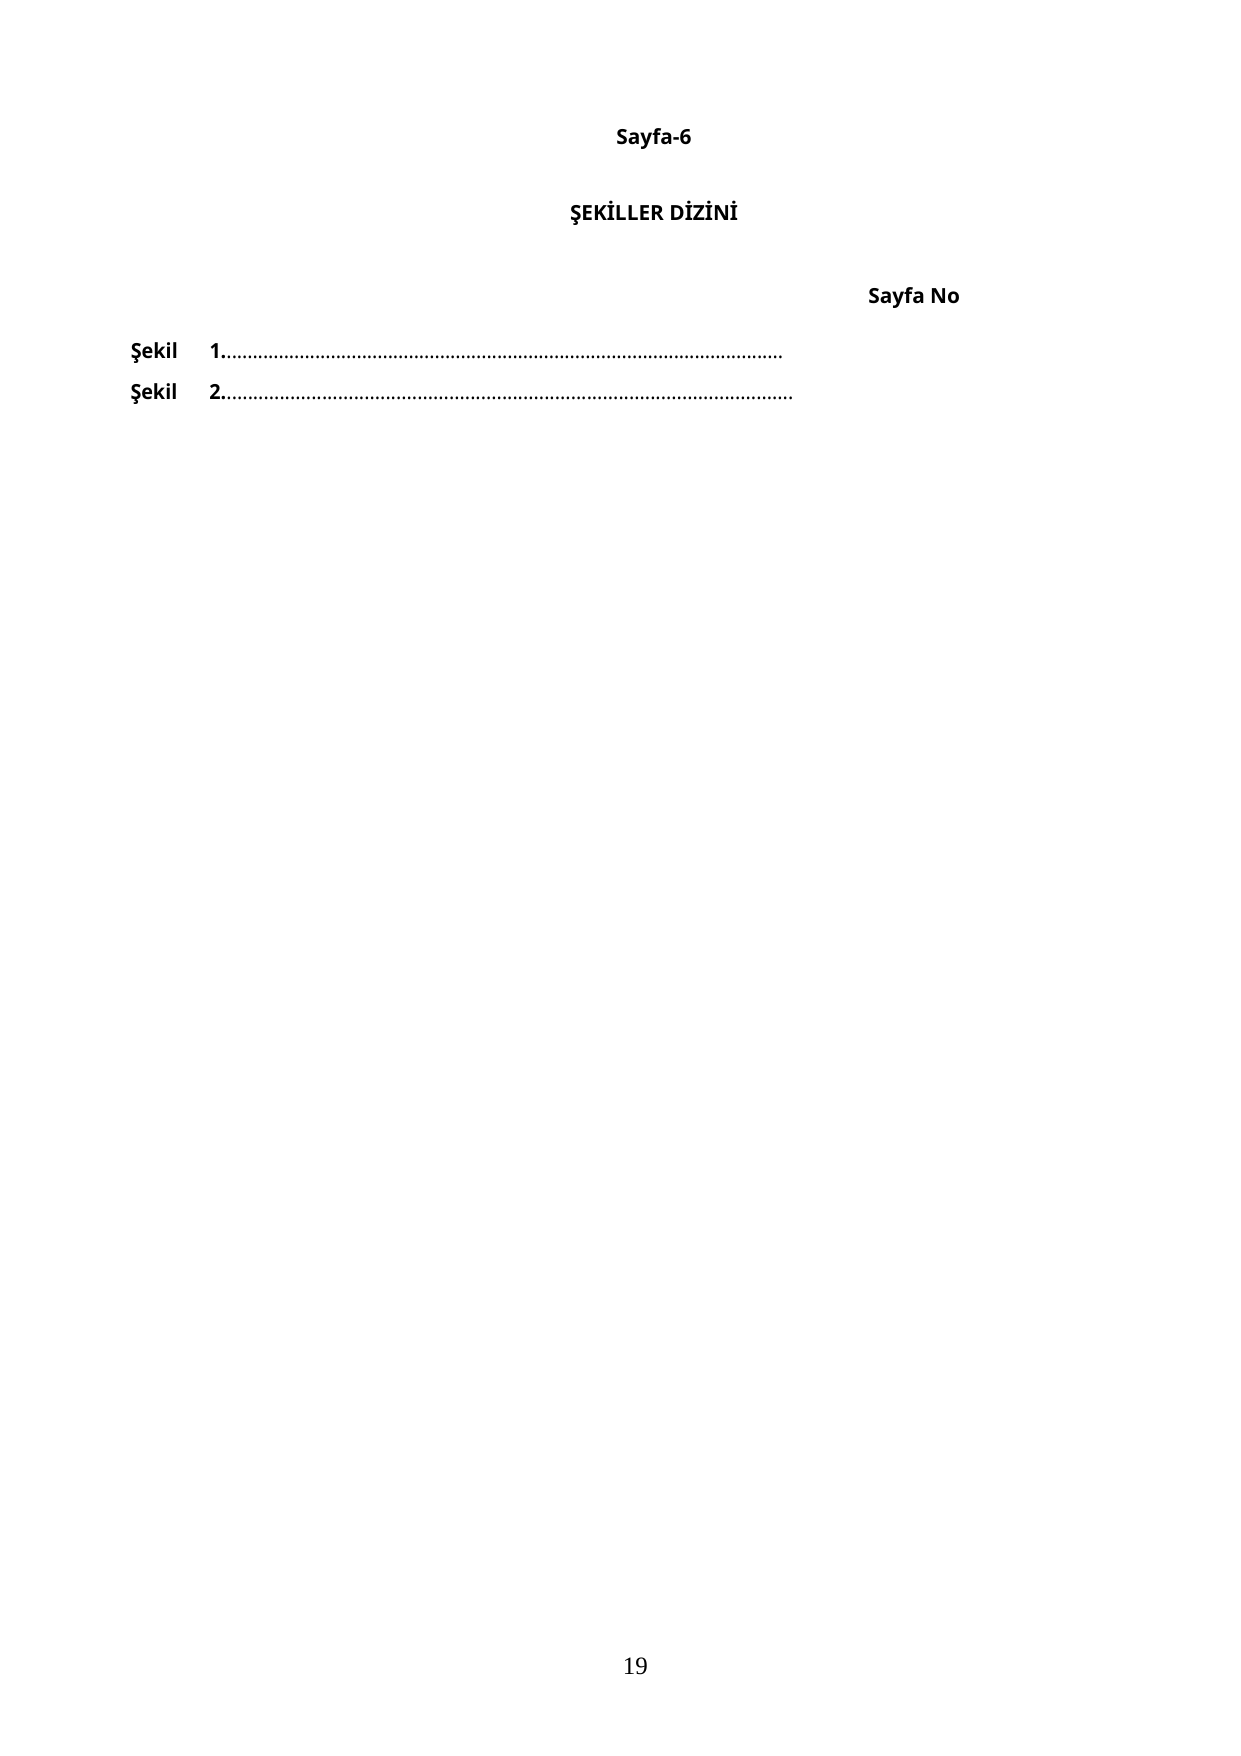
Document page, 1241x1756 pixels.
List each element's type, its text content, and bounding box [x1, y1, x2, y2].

text Sayfa No [130, 282, 1036, 310]
text Şekil 2............................................................................................................ [130, 379, 1122, 404]
text ŞEKİLLER DİZİNİ [524, 198, 784, 227]
text Sayfa-6 [524, 122, 784, 150]
text Şekil 1............................................................................................................ [131, 337, 1035, 365]
